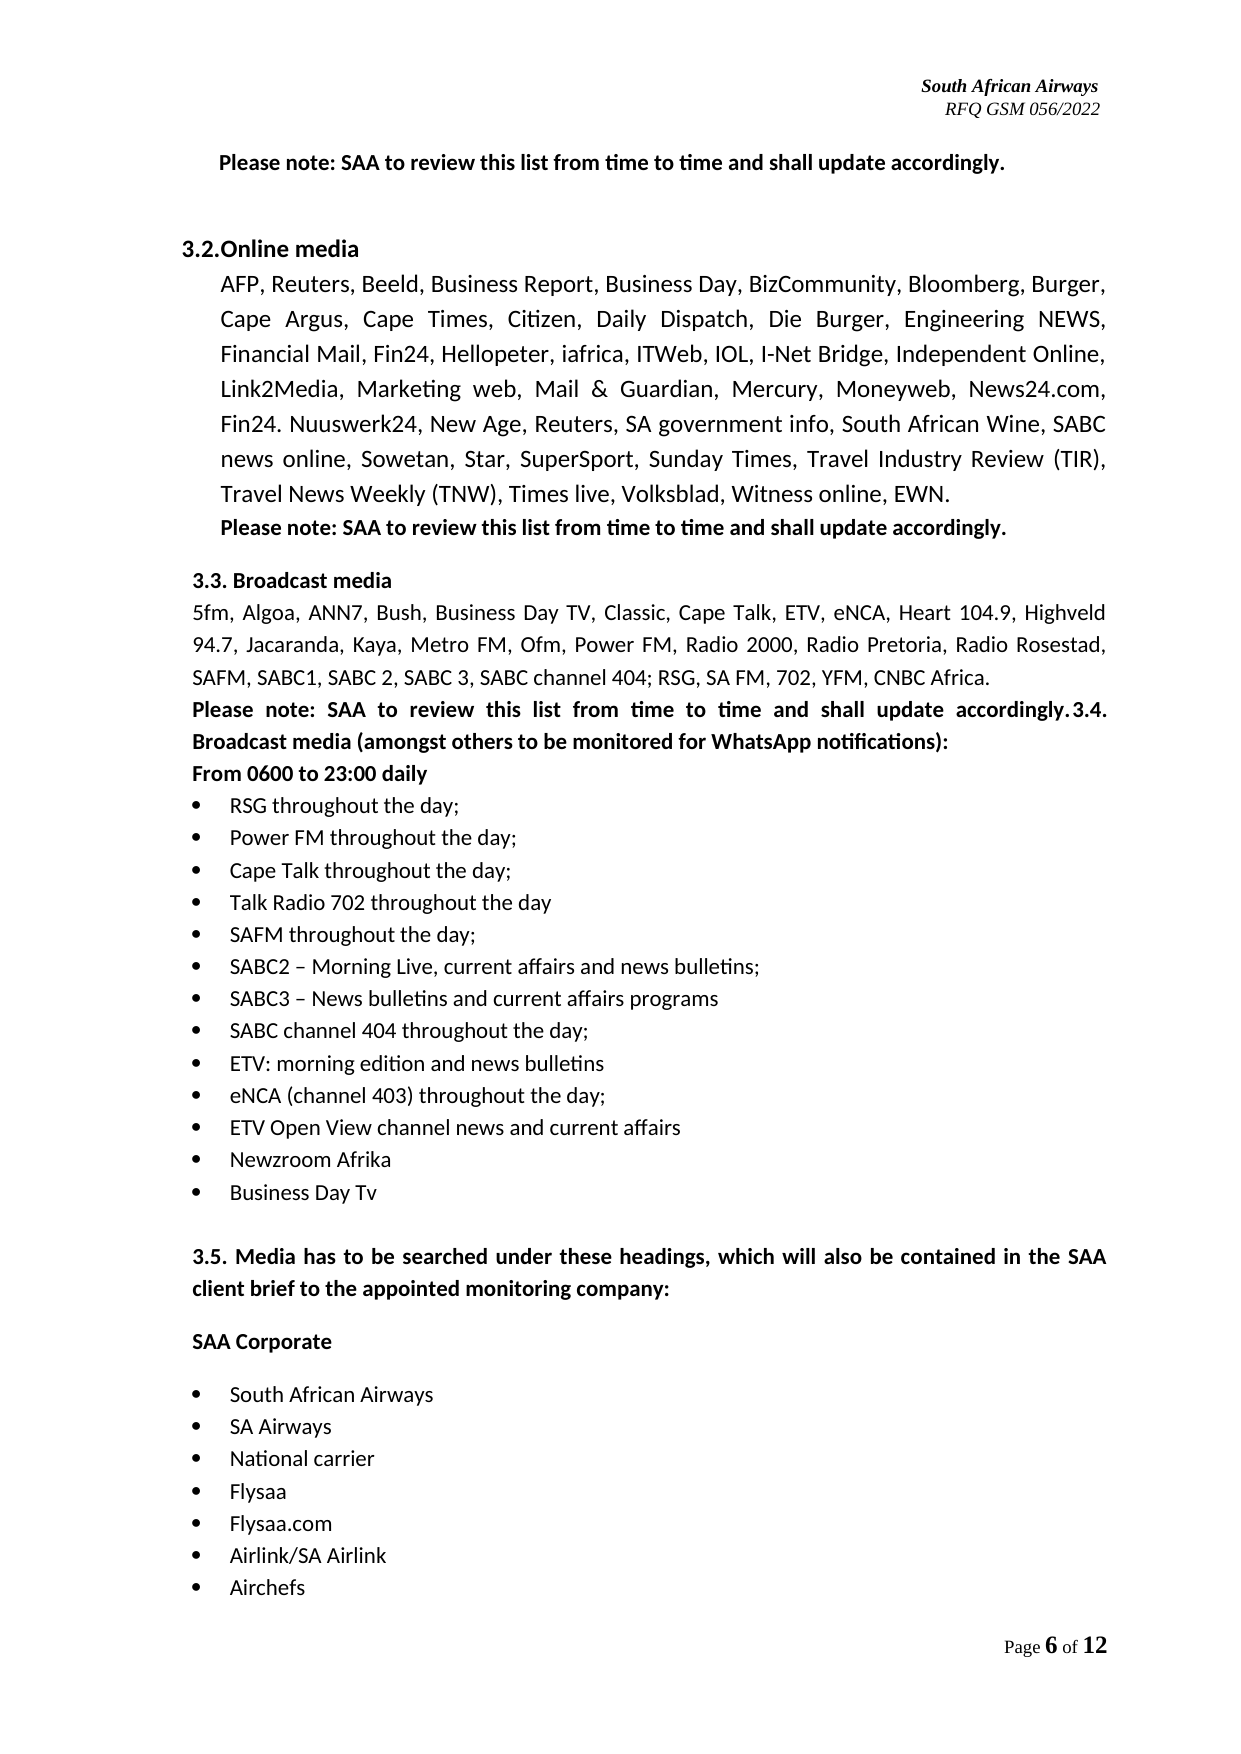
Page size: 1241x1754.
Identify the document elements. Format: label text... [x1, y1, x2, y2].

list AFP, Reuters, Beeld, Business Report, Business Day, BizCommunity, Bloomberg, Burger, Cape Argus, Cape Times, Citizen, Daily Dispatch, Die Burger, Engineering NEWS, Financial Mail, Fin24, Hellopeter, iafrica, ITWeb, IOL, I-Net Bridge, Independent Online, Link2Media, Marketing web, Mail & Guardian, Mercury, Moneyweb, News24.com, Fin24. Nuuswerk24, New Age, Reuters, SA government info, South African Wine, SABC news online, Sowetan, Star, SuperSport, Sunday Times, Travel Industry Review (TIR), Travel News Weekly (TNW), Times live, Volksblad, Witness online, EWN. [220, 268, 1107, 508]
text 3.5. Media has to be searched under these headings, which will also be contained in the SAA client brief to the appointed monitoring company: [192, 1242, 1107, 1302]
list South African Airways [192, 1380, 1107, 1408]
list SABC2 – Morning Live, current affairs and news bulletins; [192, 952, 1107, 980]
list ETV Open View channel news and current affairs [192, 1113, 1107, 1141]
list SA Airways [192, 1412, 1107, 1440]
text 5fm, Algoa, ANN7, Bush, Business Day TV, Classic, Cape Talk, ETV, eNCA, Heart 104.9, Highveld 94.7, Jacaranda, Kaya, Metro FM, Ofm, Power FM, Radio 2000, Radio Pretoria, Radio Rosestad, SAFM, SABC1, SABC 2, SABC 3, SABC channel 404; RSG, SA FM, 702, YFM, CNBC Africa. [192, 598, 1107, 691]
text 3.3. Broadcast media [192, 566, 1107, 594]
list SAFM throughout the day; [192, 920, 1107, 948]
list SABC3 – News bulletins and current affairs programs [192, 984, 1107, 1012]
list eNCA (channel 403) throughout the day; [192, 1081, 1107, 1109]
list ETV: morning edition and news bulletins [192, 1049, 1107, 1077]
text From 0600 to 23:00 daily [192, 759, 1107, 787]
list Newzroom Afrika [192, 1145, 1107, 1173]
list Power FM throughout the day; [192, 823, 1107, 852]
list National carrier [192, 1444, 1107, 1473]
list Business Day Tv [192, 1178, 1107, 1206]
list Cape Talk throughout the day; [192, 856, 1107, 884]
list Talk Radio 702 throughout the day [192, 888, 1107, 916]
list Please note: SAA to review this list from time to time and shall update accordingly. [219, 148, 1107, 176]
list SABC channel 404 throughout the day; [192, 1017, 1107, 1045]
text Please note: SAA to review this list from time to time and shall update accordingly. [220, 513, 1107, 541]
text Please note: SAA to review this list from time to time and shall update accordingly.3.4. Broadcast media (amongst others to be monitored for WhatsApp notifications): [192, 695, 1107, 755]
list Online media [181, 233, 1107, 263]
list Airchefs [192, 1573, 1107, 1601]
list Flysaa [192, 1477, 1107, 1505]
list Airlink/SA Airlink [192, 1541, 1107, 1569]
list RSG throughout the day; [192, 791, 1107, 819]
text SAA Corporate [192, 1327, 1107, 1355]
list Flysaa.com [192, 1509, 1107, 1537]
